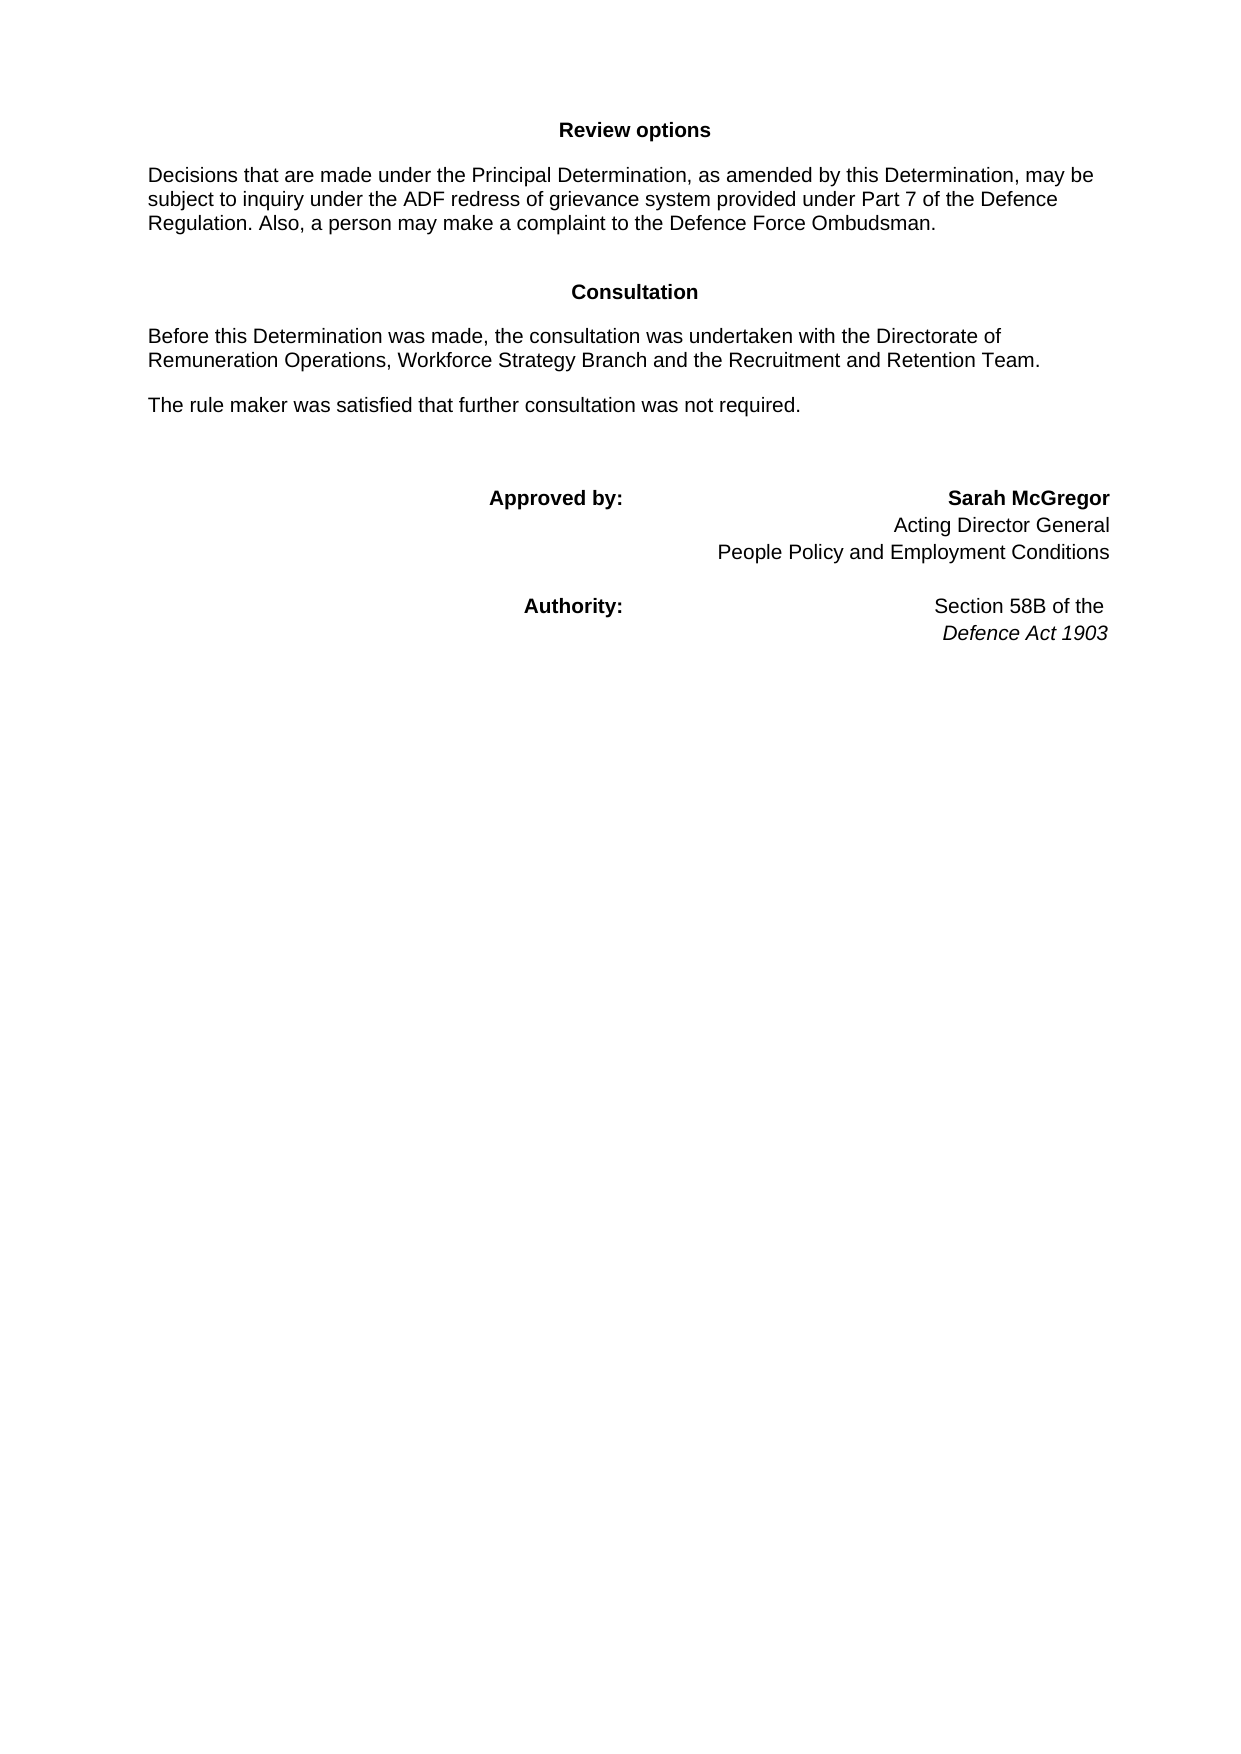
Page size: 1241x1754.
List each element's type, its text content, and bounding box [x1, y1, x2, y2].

table_header Sarah McGregor Acting Director General People Policy and Employment Conditions [634, 483, 1121, 591]
table_header Approved by: [148, 483, 634, 591]
text Decisions that are made under the Principal Determination, as amended by this Determination, may be subject to inquiry under the ADF redress of grievance system provided under Part 7 of the Defence Regulation. Also, a person may make a complaint to the Defence Force Ombudsman. [148, 163, 1122, 235]
text Before this Determination was made, the consultation was undertaken with the Directorate of Remuneration Operations, Workforce Strategy Branch and the Recruitment and Retention Team. [148, 324, 1122, 372]
text Review options [148, 118, 1122, 142]
text The rule maker was satisfied that further consultation was not required. [148, 393, 1122, 417]
table_cell Authority: [148, 591, 634, 645]
table_cell Section 58B of the Defence Act 1903 [634, 591, 1121, 645]
text Consultation [148, 279, 1122, 303]
